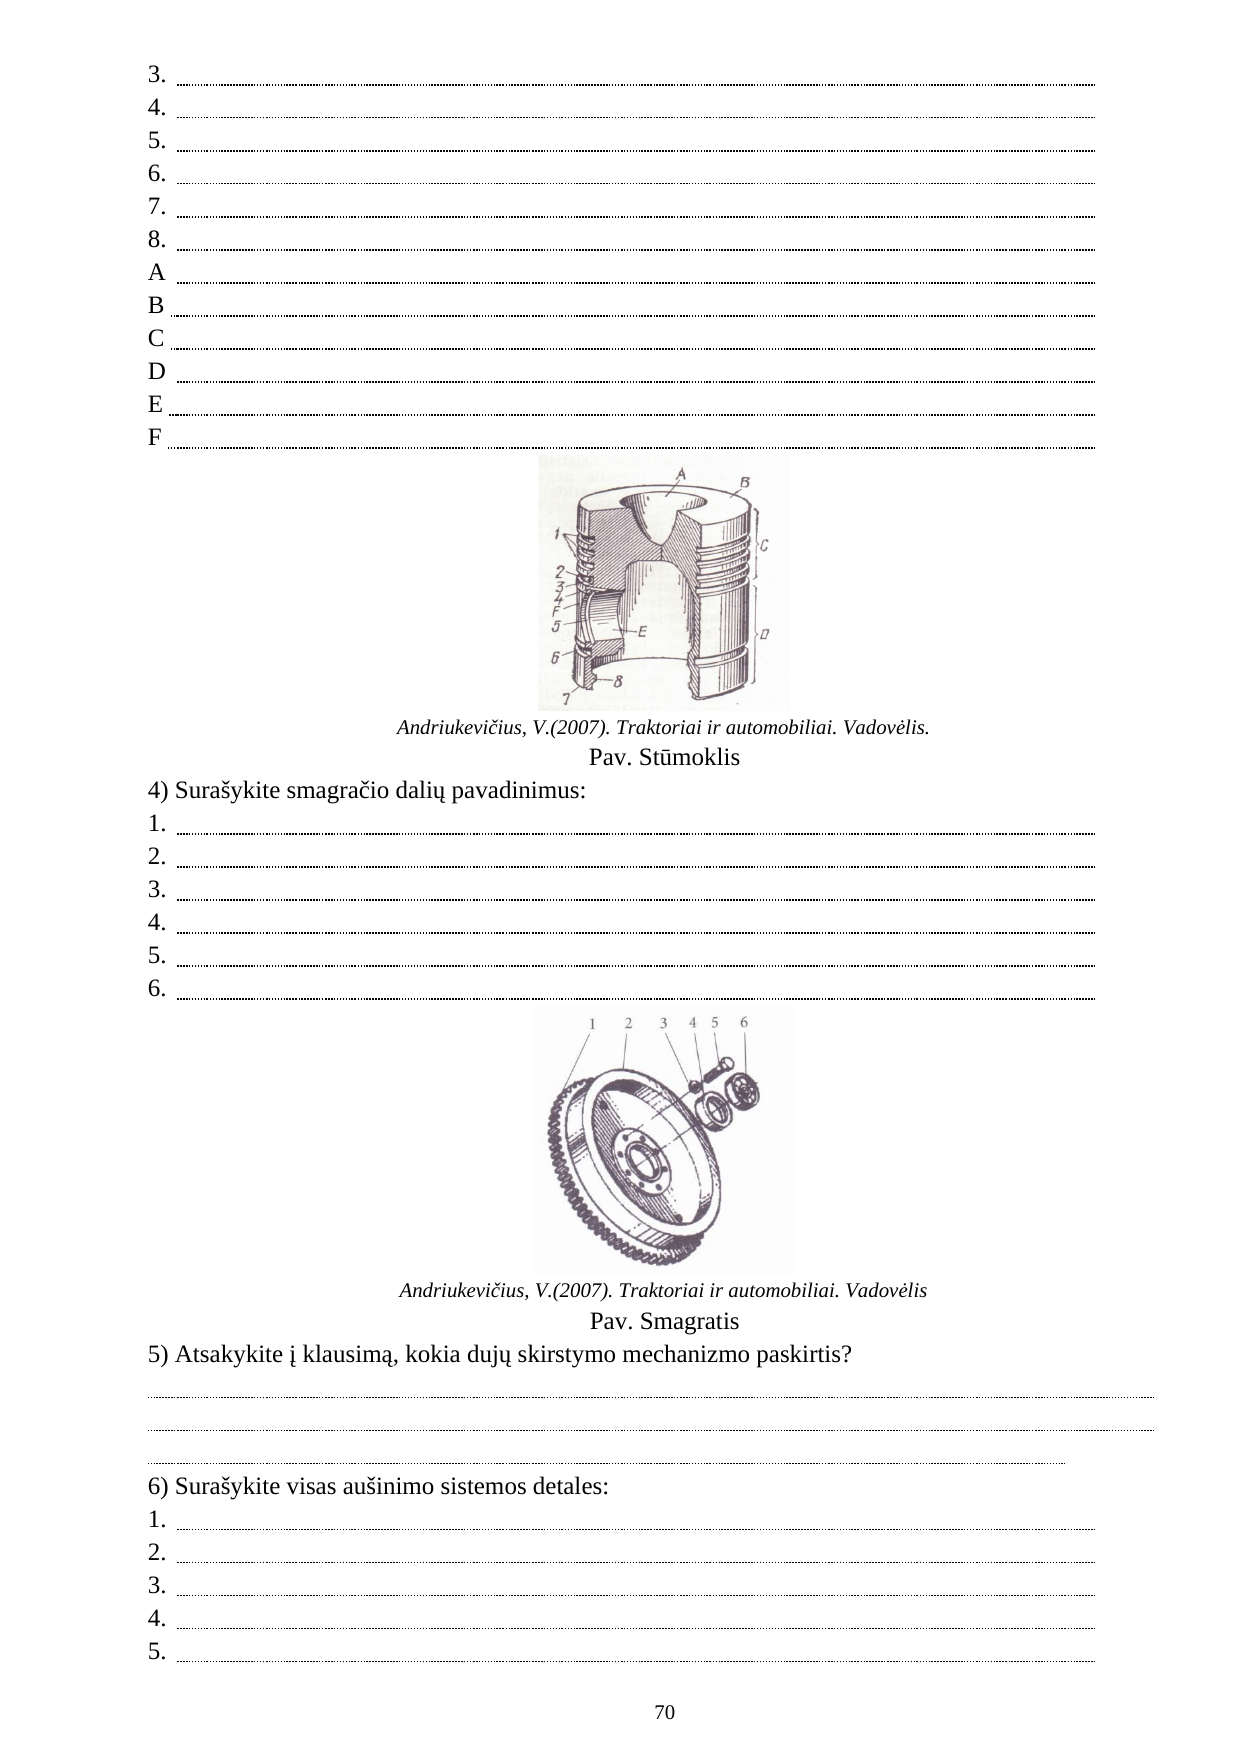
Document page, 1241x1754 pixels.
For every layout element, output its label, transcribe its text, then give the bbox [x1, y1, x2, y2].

text 1. [148, 808, 1181, 837]
text Andriukevičius, V.(2007). Traktoriai ir automobiliai. Vadovėlis [148, 1278, 1181, 1302]
text 2. [148, 1537, 1181, 1566]
text 5) Atsakykite į klausimą, kokia dujų skirstymo mechanizmo paskirtis? [148, 1339, 1181, 1367]
text D [148, 356, 1181, 385]
text Pav. Stūmoklis [148, 742, 1181, 771]
text 4. [148, 907, 1181, 936]
text B [148, 290, 1181, 319]
text 1. [148, 1504, 1181, 1533]
text 5. [148, 125, 1181, 154]
text 4. [148, 1603, 1181, 1632]
text E [148, 389, 1181, 418]
picture [538, 455, 791, 711]
text 8. [148, 224, 1181, 253]
text 3. [148, 874, 1181, 903]
picture [532, 1006, 796, 1274]
text 6) Surašykite visas aušinimo sistemos detales: [148, 1471, 1181, 1499]
text 3. [148, 59, 1181, 88]
text Pav. Smagratis [148, 1306, 1181, 1334]
text 6. [148, 973, 1181, 1002]
text 5. [148, 1636, 1181, 1665]
text 5. [148, 940, 1181, 969]
text C [148, 323, 1181, 352]
text F [148, 422, 1181, 451]
text Andriukevičius, V.(2007). Traktoriai ir automobiliai. Vadovėlis. [148, 715, 1181, 739]
text 2. [148, 841, 1181, 870]
text A [148, 257, 1181, 286]
text 3. [148, 1570, 1181, 1599]
text 6. [148, 158, 1181, 187]
text 4) Surašykite smagračio dalių pavadinimus: [148, 775, 1181, 804]
text 4. [148, 92, 1181, 121]
text 7. [148, 191, 1181, 220]
